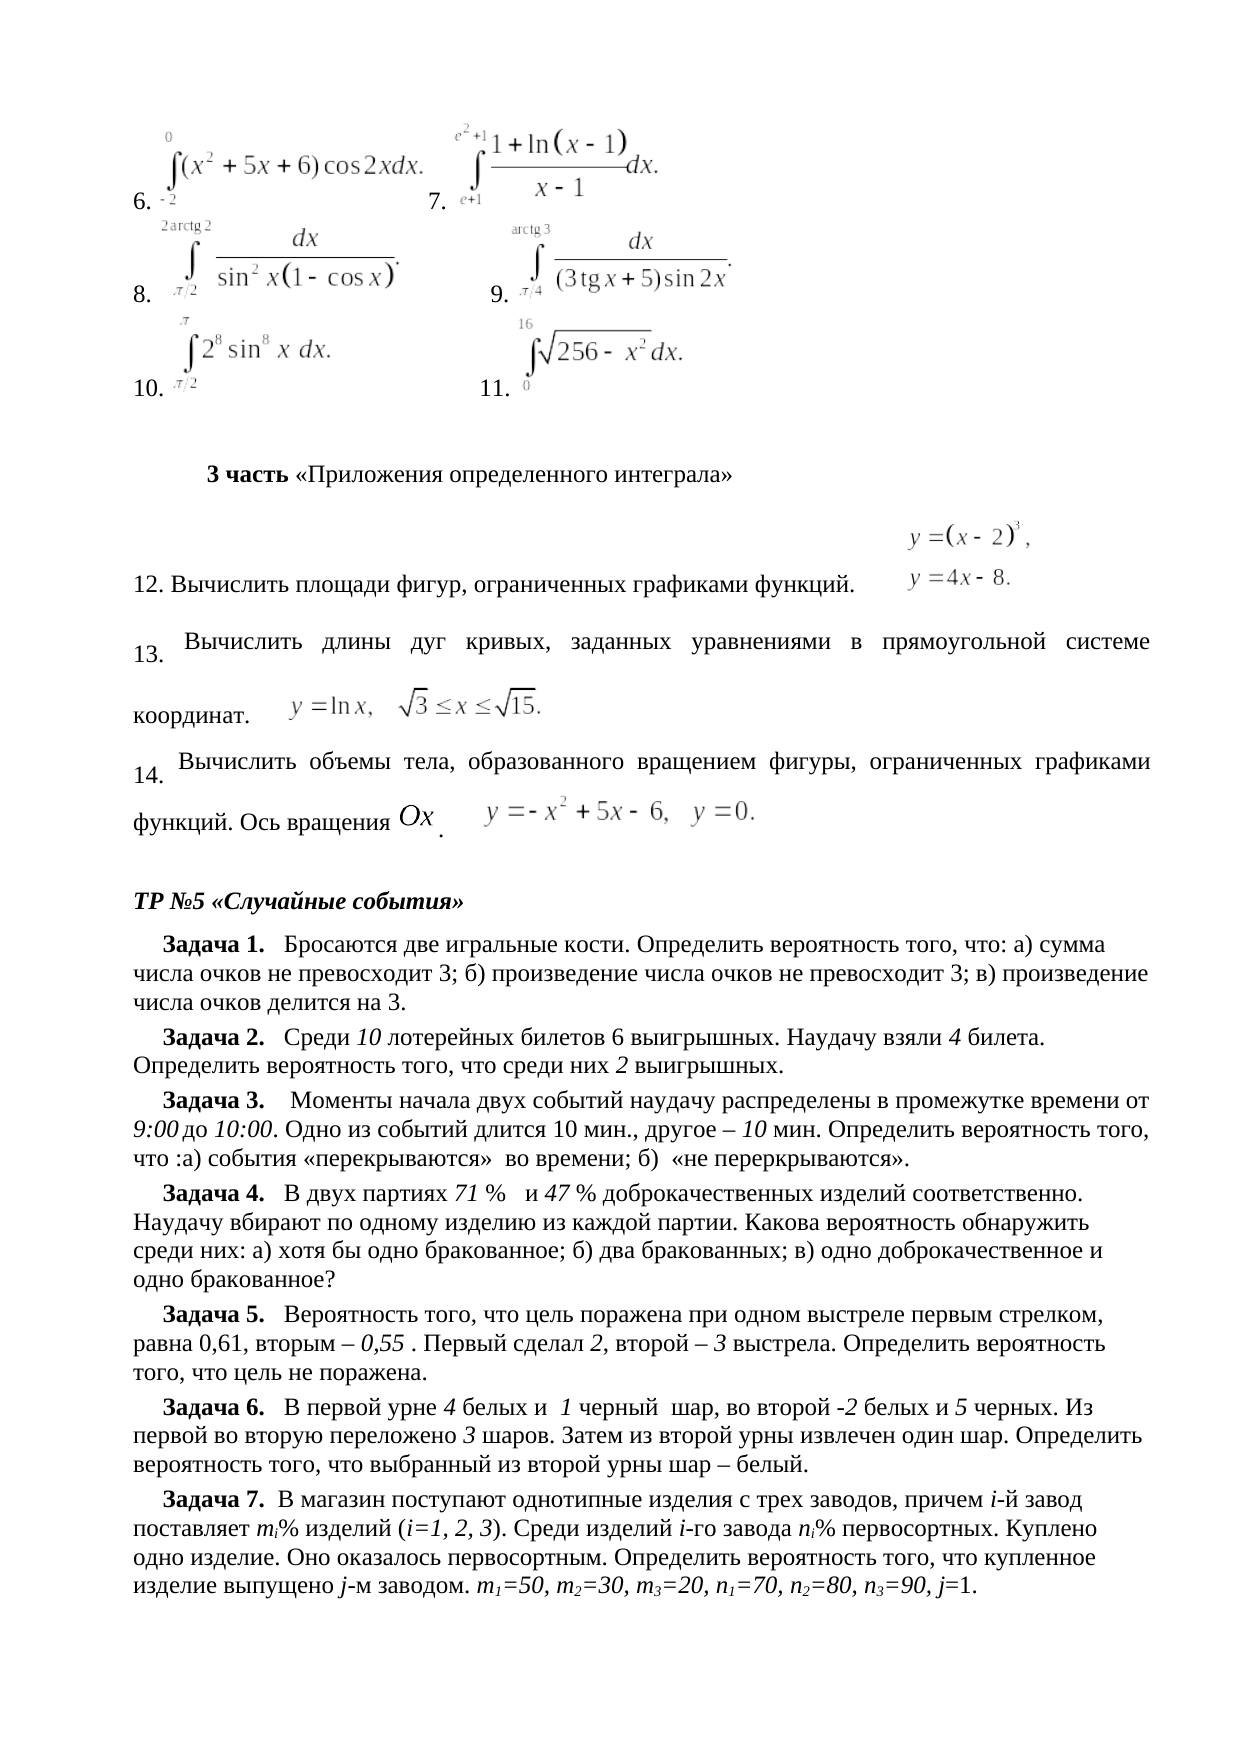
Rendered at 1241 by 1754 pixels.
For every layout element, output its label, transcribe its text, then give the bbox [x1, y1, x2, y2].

text Задача 1. Бросаются две игральные кости. Определить вероятность того, что: а) сумма числа очков не превосходит 3; б) произведение числа очков не превосходит 3; в) произведение числа очков делится на 3. [133, 929, 1152, 1015]
text Задача 3. Моменты начала двух событий наудачу распределены в промежутке времени от 9:00 до 10:00. Одно из событий длится 10 мин., другое – 10 мин. Определить вероятность того, что :а) события «перекрываются» во времени; б) «не переркрываются». [133, 1085, 1152, 1172]
text Задача 6. В первой урне 4 белых и 1 черный шар, во второй -2 белых и 5 черных. Из первой во вторую переложено 3 шаров. Затем из второй урны извлечен один шар. Определить вероятность того, что выбранный из второй урны шар – белый. [133, 1392, 1152, 1478]
text 12. Вычислить площади фигур, ограниченных графиками функций. [133, 516, 1152, 598]
text 6. 7. [133, 118, 1152, 215]
text Задача 7. В магазин поступают однотипные изделия с трех заводов, причем i-й завод поставляет mi% изделий (i=1, 2, 3). Среди изделий i-го завода ni% первосортных. Куплено одно изделие. Оно оказалось первосортным. Определить вероятность того, что купленное изделие выпущено j-м заводом. m1=50, m2=30, m3=20, n1=70, n2=80, n3=90, j=1. [133, 1484, 1152, 1599]
text Задача 4. В двух партиях 71 % и 47 % доброкачественных изделий соответственно. Наудачу вбирают по одному изделию из каждой партии. Какова вероятность обнаружить среди них: а) хотя бы одно бракованное; б) два бракованных; в) одно доброкачественное и одно бракованное? [133, 1178, 1152, 1293]
text 8. 9. [133, 215, 1152, 308]
text 10. 11. [133, 308, 1152, 401]
text 3 часть «Приложения определенного интеграла» [133, 459, 1152, 488]
text 13. Вычислить длины дуг кривых, заданных уравнениями в прямоугольной системе координат. [133, 626, 1152, 729]
text Задача 2. Среди 10 лотерейных билетов 6 выигрышных. Наудачу взяли 4 билета. Определить вероятность того, что среди них 2 выигрышных. [133, 1022, 1152, 1079]
text 14. Вычислить объемы тела, образованного вращением фигуры, ограниченных графиками функций. Ось вращения . [133, 746, 1152, 843]
text ТР №5 «Случайные события» [133, 886, 1152, 915]
text Задача 5. Вероятность того, что цель поражена при одном выстреле первым стрелком, равна 0,61, вторым – 0,55 . Первый сделал 2, второй – 3 выстрела. Определить вероятность того, что цель не поражена. [133, 1299, 1152, 1385]
